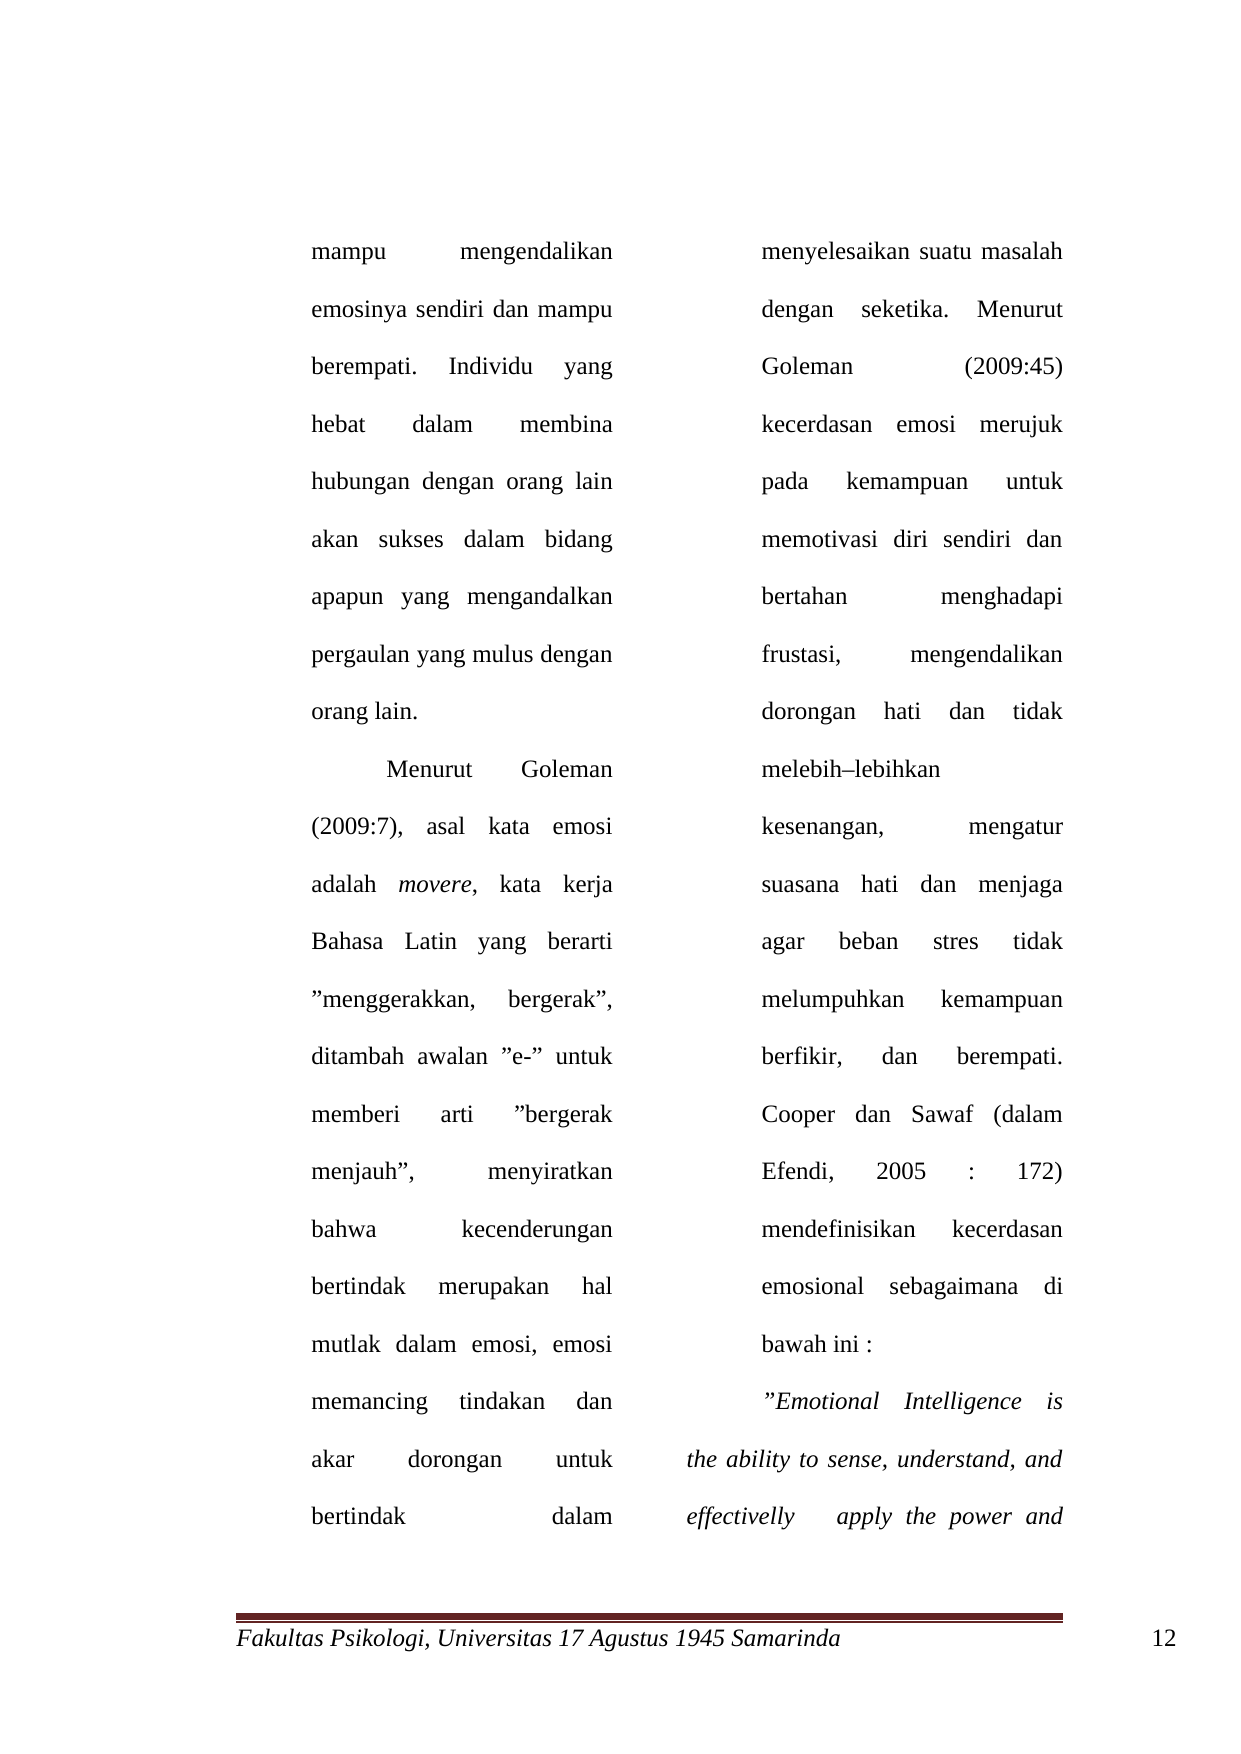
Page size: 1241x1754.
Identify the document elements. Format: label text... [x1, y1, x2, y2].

text Menurut Goleman (2009:7), asal kata emosi adalah movere, kata kerja Bahasa Latin yang berarti ”menggerakkan, bergerak”, ditambah awalan ”e-” untuk memberi arti ”bergerak menjauh”, menyiratkan bahwa kecenderungan bertindak merupakan hal mutlak dalam emosi, emosi memancing tindakan dan akar dorongan untuk bertindak dalam menyelesaikan suatu masalah dengan seketika. Menurut Goleman (2009:45) kecerdasan emosi merujuk pada kemampuan untuk memotivasi diri sendiri dan bertahan menghadapi frustasi, mengendalikan dorongan hati dan tidak melebih–lebihkan kesenangan, mengatur suasana hati dan menjaga agar beban stres tidak melumpuhkan kemampuan berfikir, dan berempati. Cooper dan Sawaf (dalam Efendi, 2005 : 172) mendefinisikan kecerdasan emosional sebagaimana di bawah ini : [761, 236, 1063, 1357]
text Menurut Goleman (2009:7), asal kata emosi adalah movere, kata kerja Bahasa Latin yang berarti ”menggerakkan, bergerak”, ditambah awalan ”e-” untuk memberi arti ”bergerak menjauh”, menyiratkan bahwa kecenderungan bertindak merupakan hal mutlak dalam emosi, emosi memancing tindakan dan akar dorongan untuk bertindak dalam menyelesaikan suatu masalah dengan seketika. Menurut Goleman (2009:45) kecerdasan emosi merujuk pada kemampuan untuk memotivasi diri sendiri dan bertahan menghadapi frustasi, mengendalikan dorongan hati dan tidak melebih–lebihkan kesenangan, mengatur suasana hati dan menjaga agar beban stres tidak melumpuhkan kemampuan berfikir, dan berempati. Cooper dan Sawaf (dalam Efendi, 2005 : 172) mendefinisikan kecerdasan emosional sebagaimana di bawah ini : [311, 754, 613, 1530]
